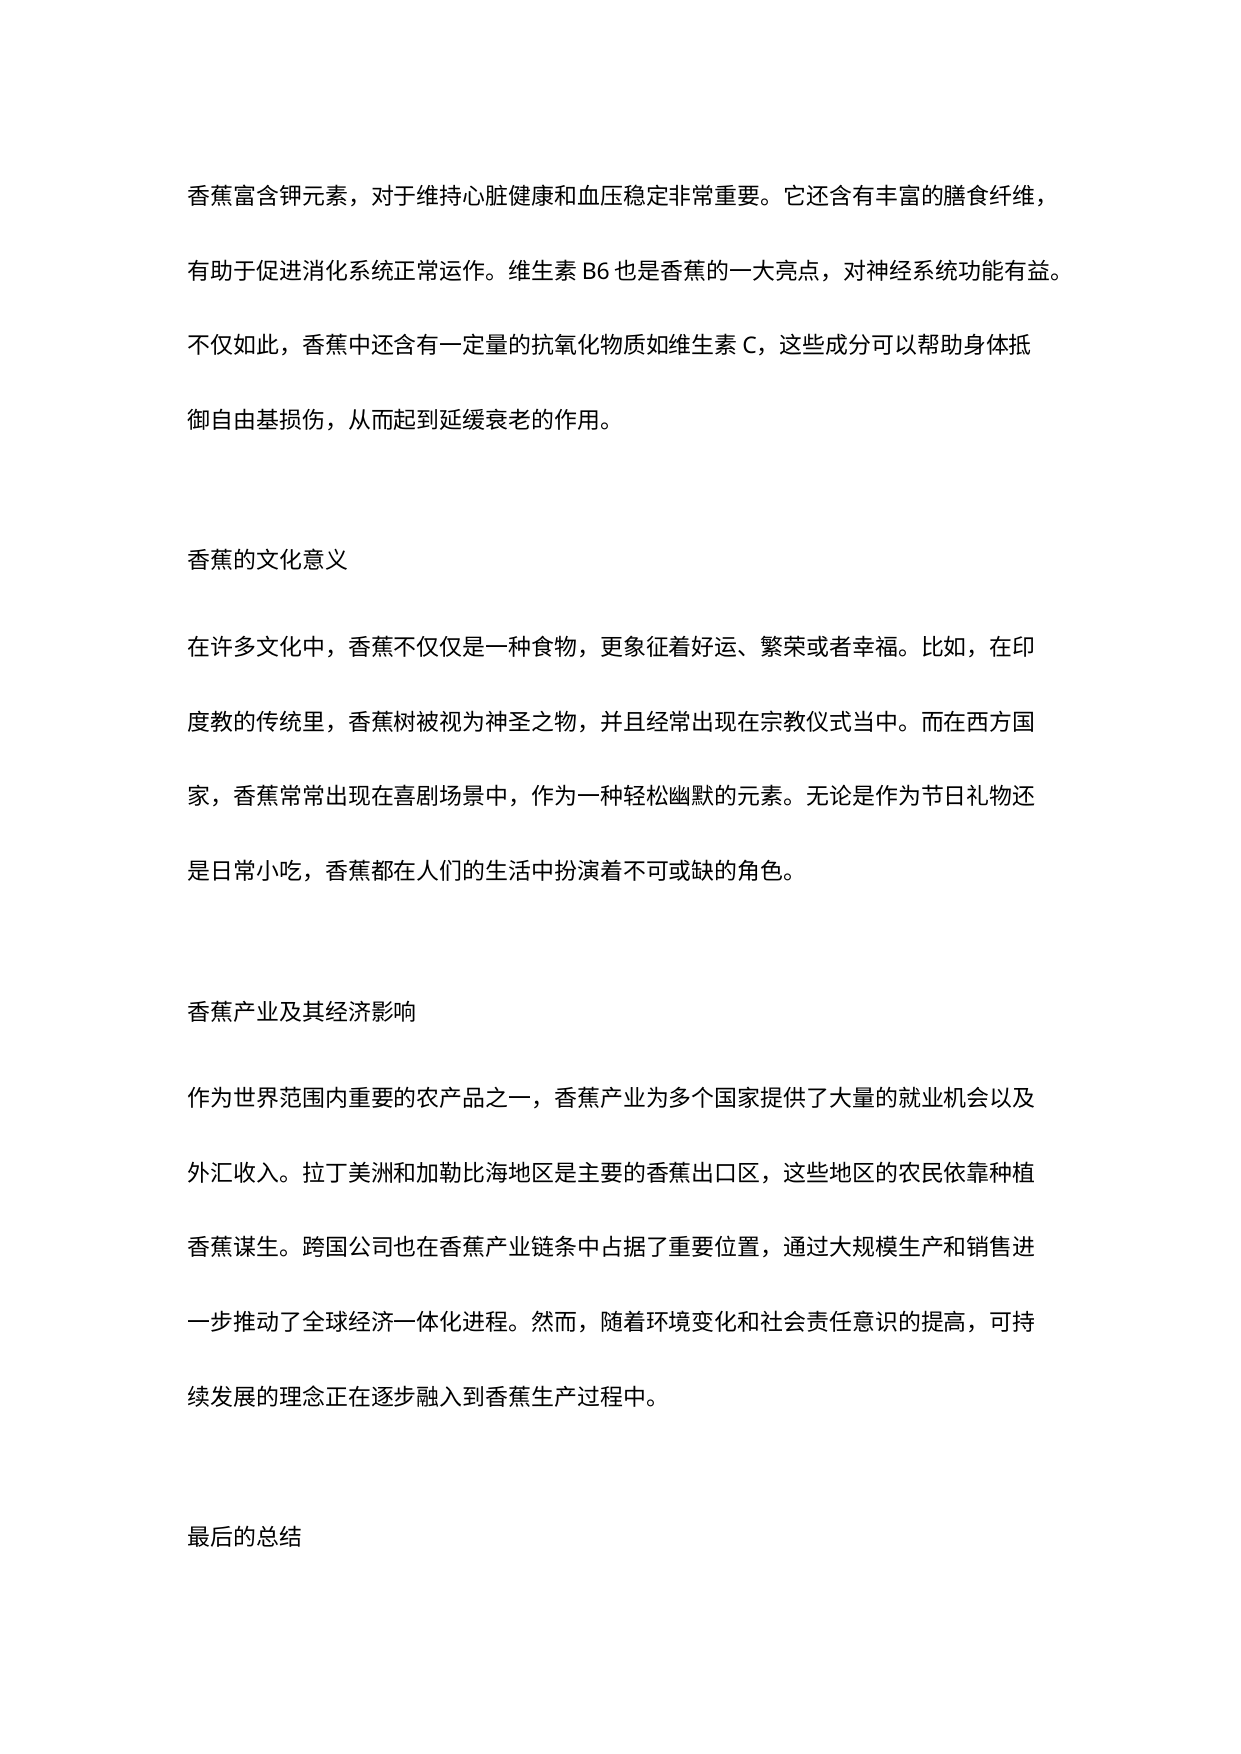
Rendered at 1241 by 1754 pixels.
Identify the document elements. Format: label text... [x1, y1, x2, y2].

text 在许多文化中，香蕉不仅仅是一种食物，更象征着好运、繁荣或者幸福。比如，在印度教的传统里，香蕉树被视为神圣之物，并且经常出现在宗教仪式当中。而在西方国家，香蕉常常出现在喜剧场景中，作为一种轻松幽默的元素。无论是作为节日礼物还是日常小吃，香蕉都在人们的生活中扮演着不可或缺的角色。 [187, 613, 1053, 902]
text 作为世界范围内重要的农产品之一，香蕉产业为多个国家提供了大量的就业机会以及外汇收入。拉丁美洲和加勒比海地区是主要的香蕉出口区，这些地区的农民依靠种植香蕉谋生。跨国公司也在香蕉产业链条中占据了重要位置，通过大规模生产和销售进一步推动了全球经济一体化进程。然而，随着环境变化和社会责任意识的提高，可持续发展的理念正在逐步融入到香蕉生产过程中。 [187, 1064, 1053, 1428]
text 香蕉富含钾元素，对于维持心脏健康和血压稳定非常重要。它还含有丰富的膳食纤维，有助于促进消化系统正常运作。维生素B6也是香蕉的一大亮点，对神经系统功能有益。不仅如此，香蕉中还含有一定量的抗氧化物质如维生素C，这些成分可以帮助身体抵御自由基损伤，从而起到延缓衰老的作用。 [187, 162, 1053, 451]
text 香蕉产业及其经济影响 [187, 977, 1053, 1042]
text 香蕉的文化意义 [187, 526, 1053, 591]
text 最后的总结 [187, 1503, 1053, 1568]
